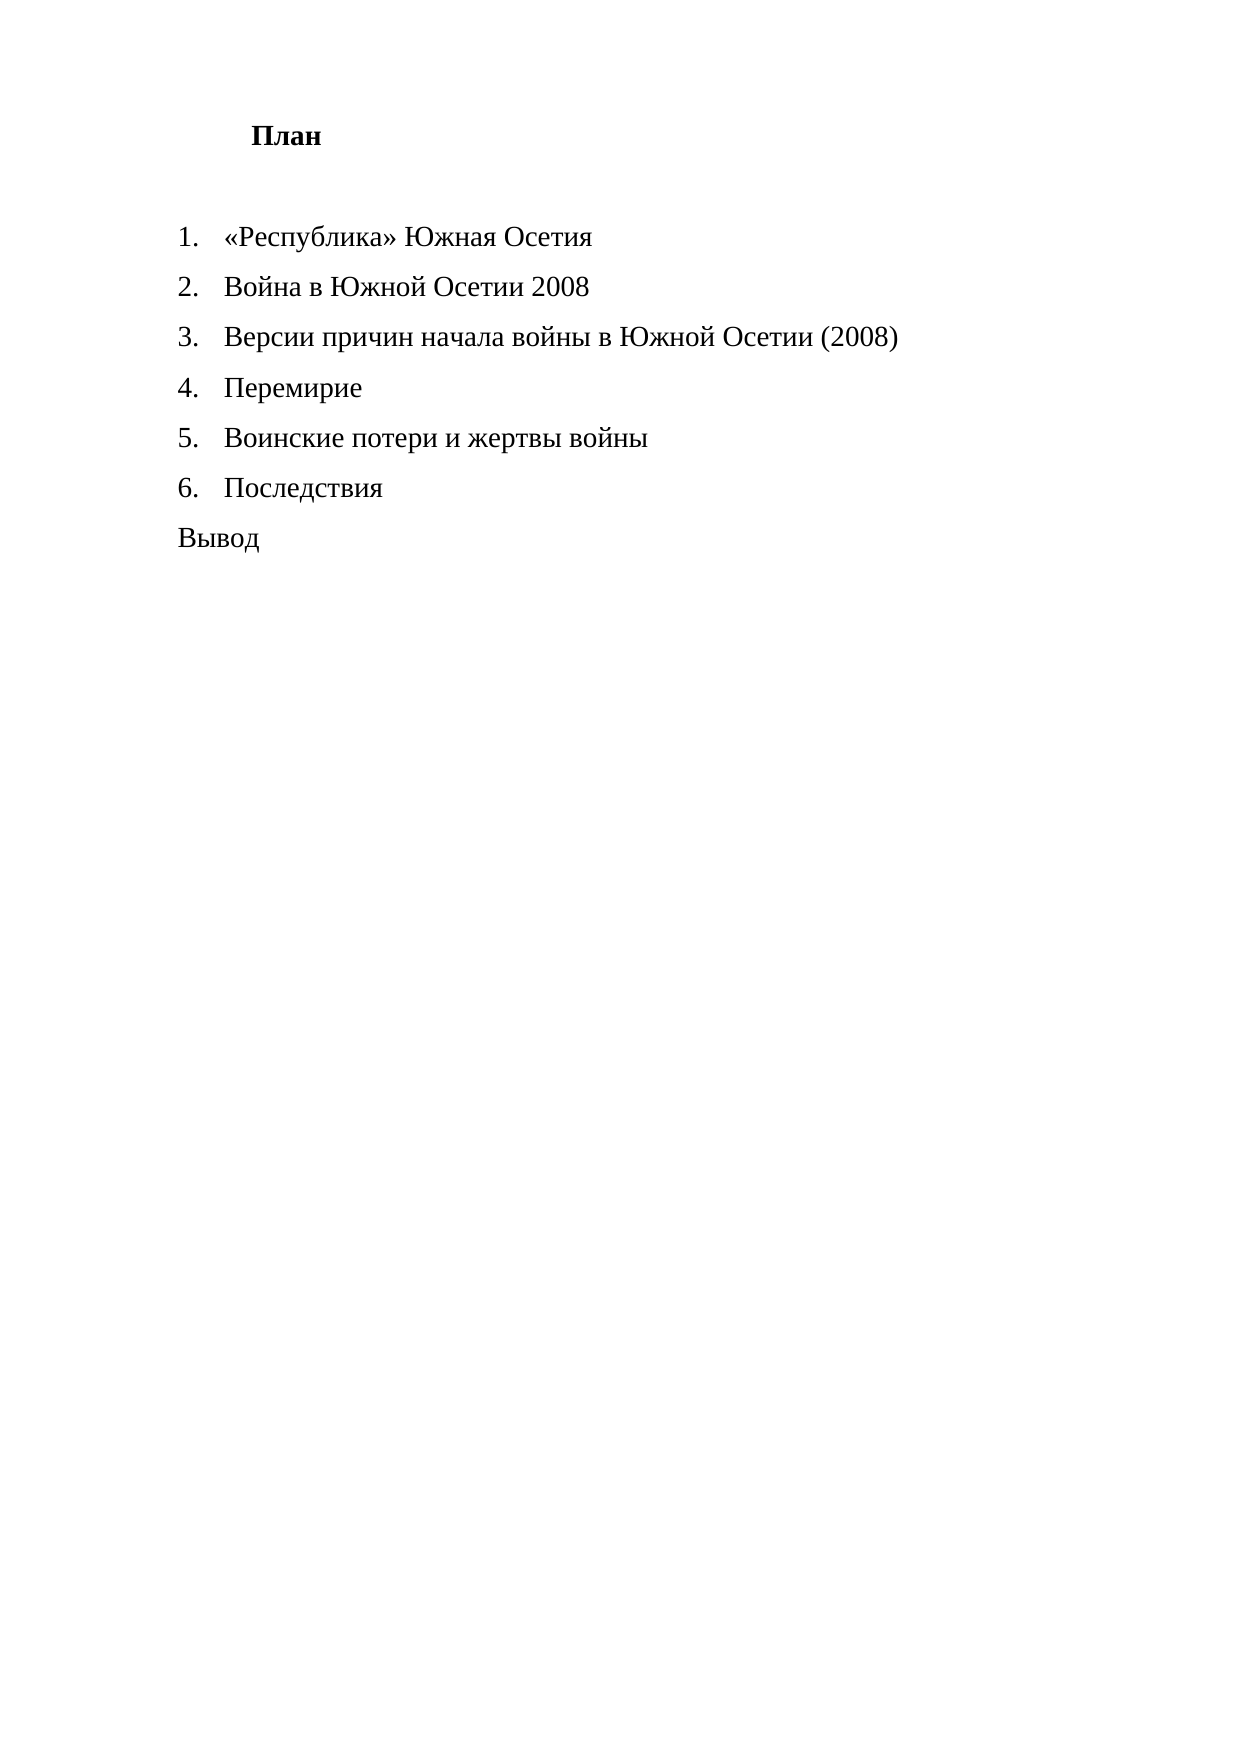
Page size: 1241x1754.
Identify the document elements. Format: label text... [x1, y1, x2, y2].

list Война в Южной Осетии 2008 [177, 269, 1152, 303]
list Версии причин начала войны в Южной Осетии (2008) [177, 319, 1152, 353]
list Последствия [177, 470, 1152, 504]
list «Республика» Южная Осетия [177, 219, 1152, 252]
list Перемирие [177, 370, 1152, 403]
text План [177, 118, 1152, 152]
text Вывод [177, 521, 1152, 554]
list Воинские потери и жертвы войны [177, 420, 1152, 453]
